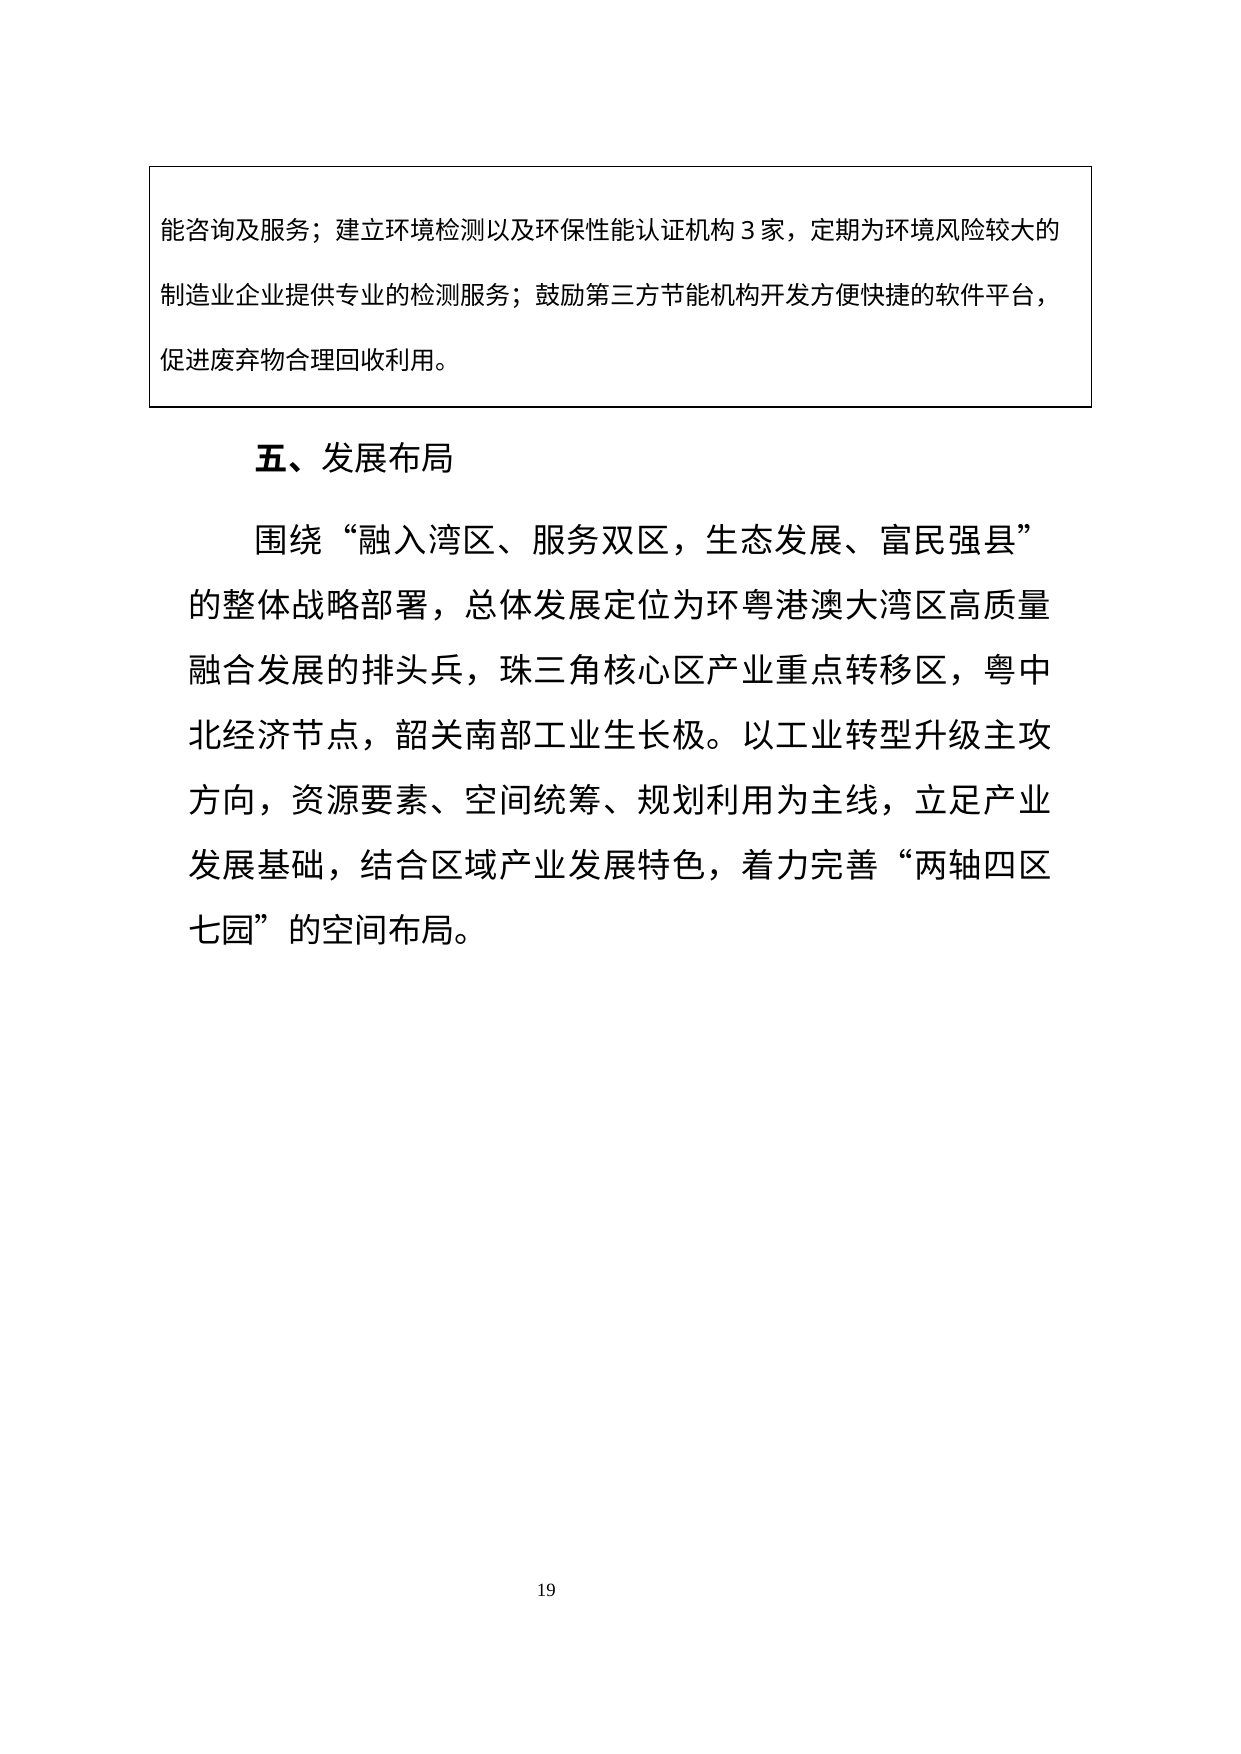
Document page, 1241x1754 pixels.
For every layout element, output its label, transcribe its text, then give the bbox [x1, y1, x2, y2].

list 发展布局 [254, 424, 1052, 489]
text 围绕“融入湾区、服务双区，生态发展、富民强县”的整体战略部署，总体发展定位为环粤港澳大湾区高质量融合发展的排头兵，珠三角核心区产业重点转移区，粤中北经济节点，韶关南部工业生长极。以工业转型升级主攻方向，资源要素、空间统筹、规划利用为主线，立足产业发展基础，结合区域产业发展特色，着力完善“两轴四区七园”的空间布局。 [188, 505, 1052, 960]
